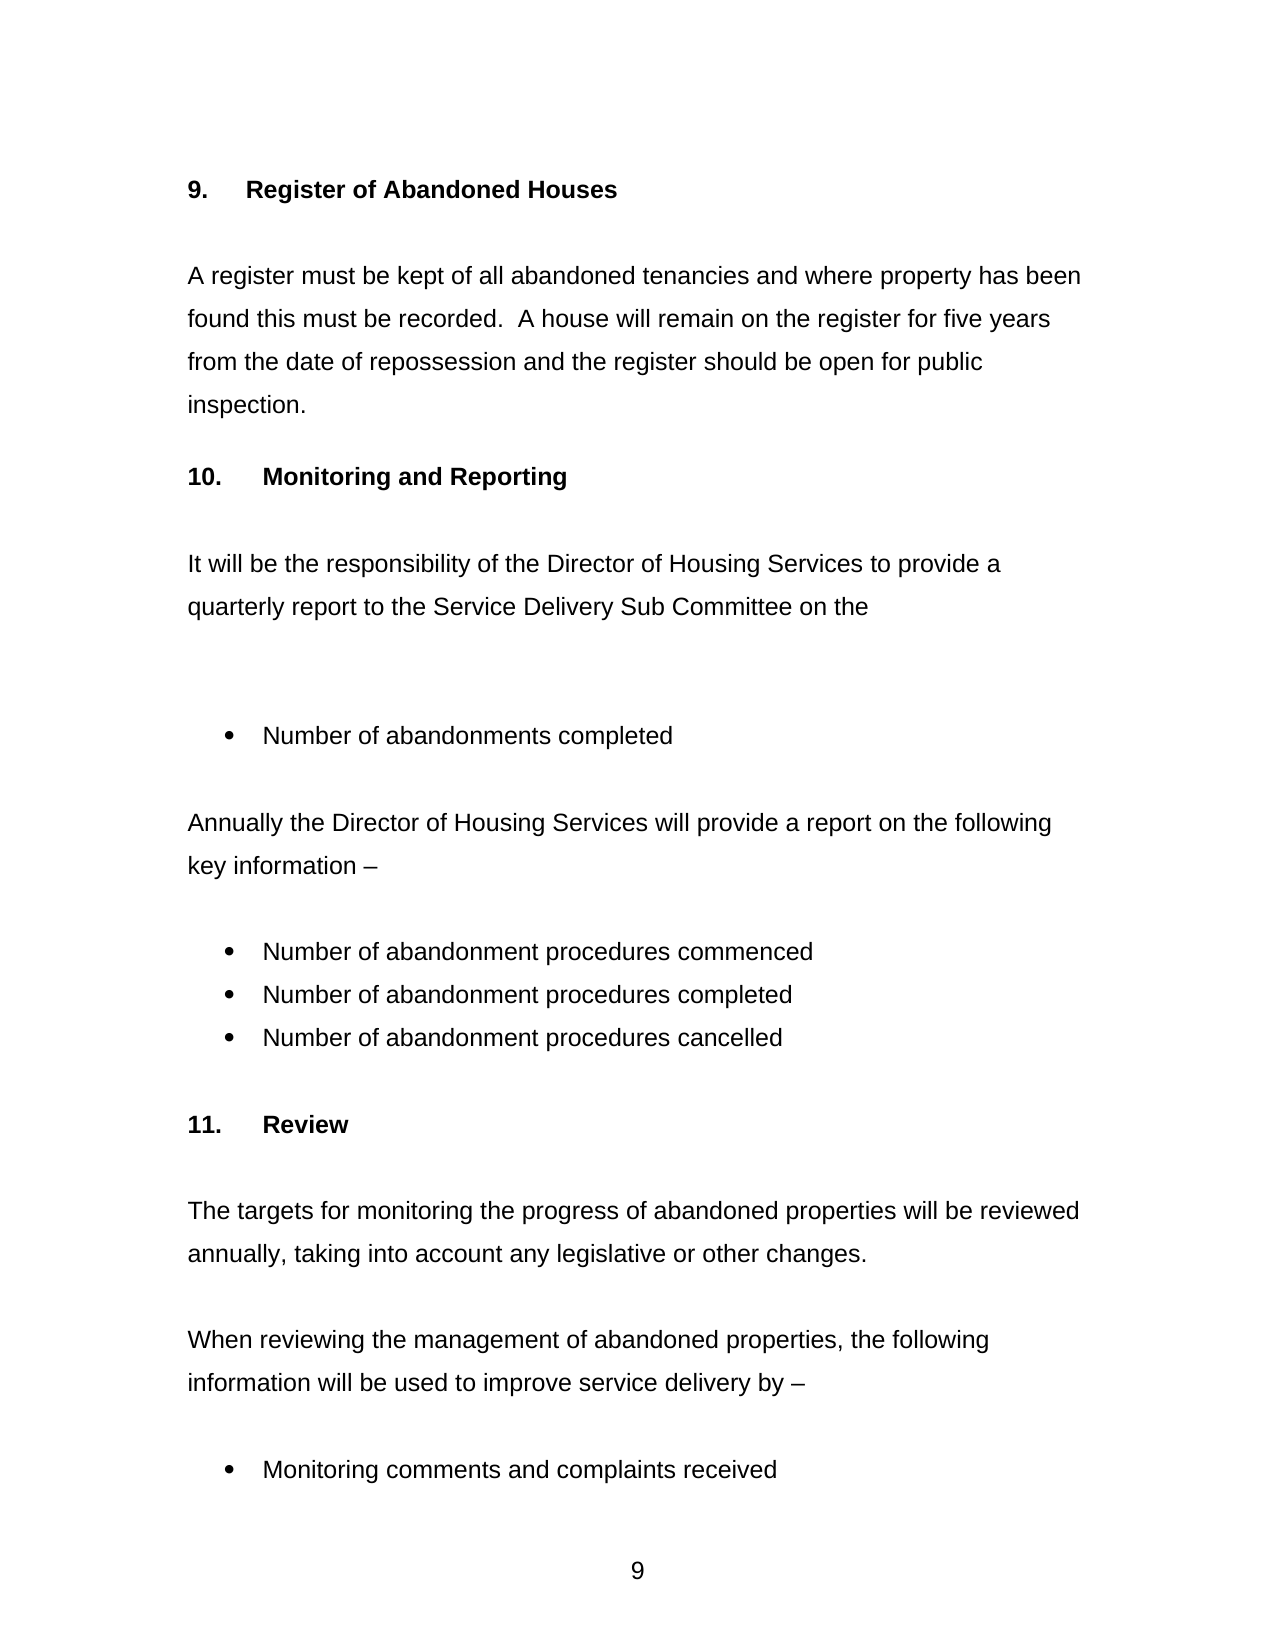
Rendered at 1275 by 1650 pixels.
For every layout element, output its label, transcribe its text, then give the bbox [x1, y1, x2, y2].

list Number of abandonment procedures completed [225, 980, 1088, 1009]
text A register must be kept of all abandoned tenancies and where property has been found this must be recorded. A house will remain on the register for five years from the date of repossession and the register should be open for public inspection. [187, 261, 1088, 419]
text The targets for monitoring the progress of abandoned properties will be reviewed annually, taking into account any legislative or other changes. [187, 1196, 1088, 1268]
text 11. Review [187, 1110, 1088, 1138]
text It will be the responsibility of the Director of Housing Services to provide a quarterly report to the Service Delivery Sub Committee on the [187, 549, 1088, 621]
text Annually the Director of Housing Services will provide a report on the following key information – [187, 807, 1088, 879]
text When reviewing the management of abandoned properties, the following information will be used to improve service delivery by – [187, 1325, 1088, 1397]
text 10. Monitoring and Reporting [187, 462, 1088, 491]
list Register of Abandoned Houses [187, 175, 1088, 204]
list Monitoring comments and complaints received [225, 1455, 1088, 1483]
list Number of abandonment procedures commenced [225, 937, 1088, 966]
list Number of abandonment procedures cancelled [225, 1023, 1088, 1052]
list Number of abandonments completed [225, 721, 1088, 750]
